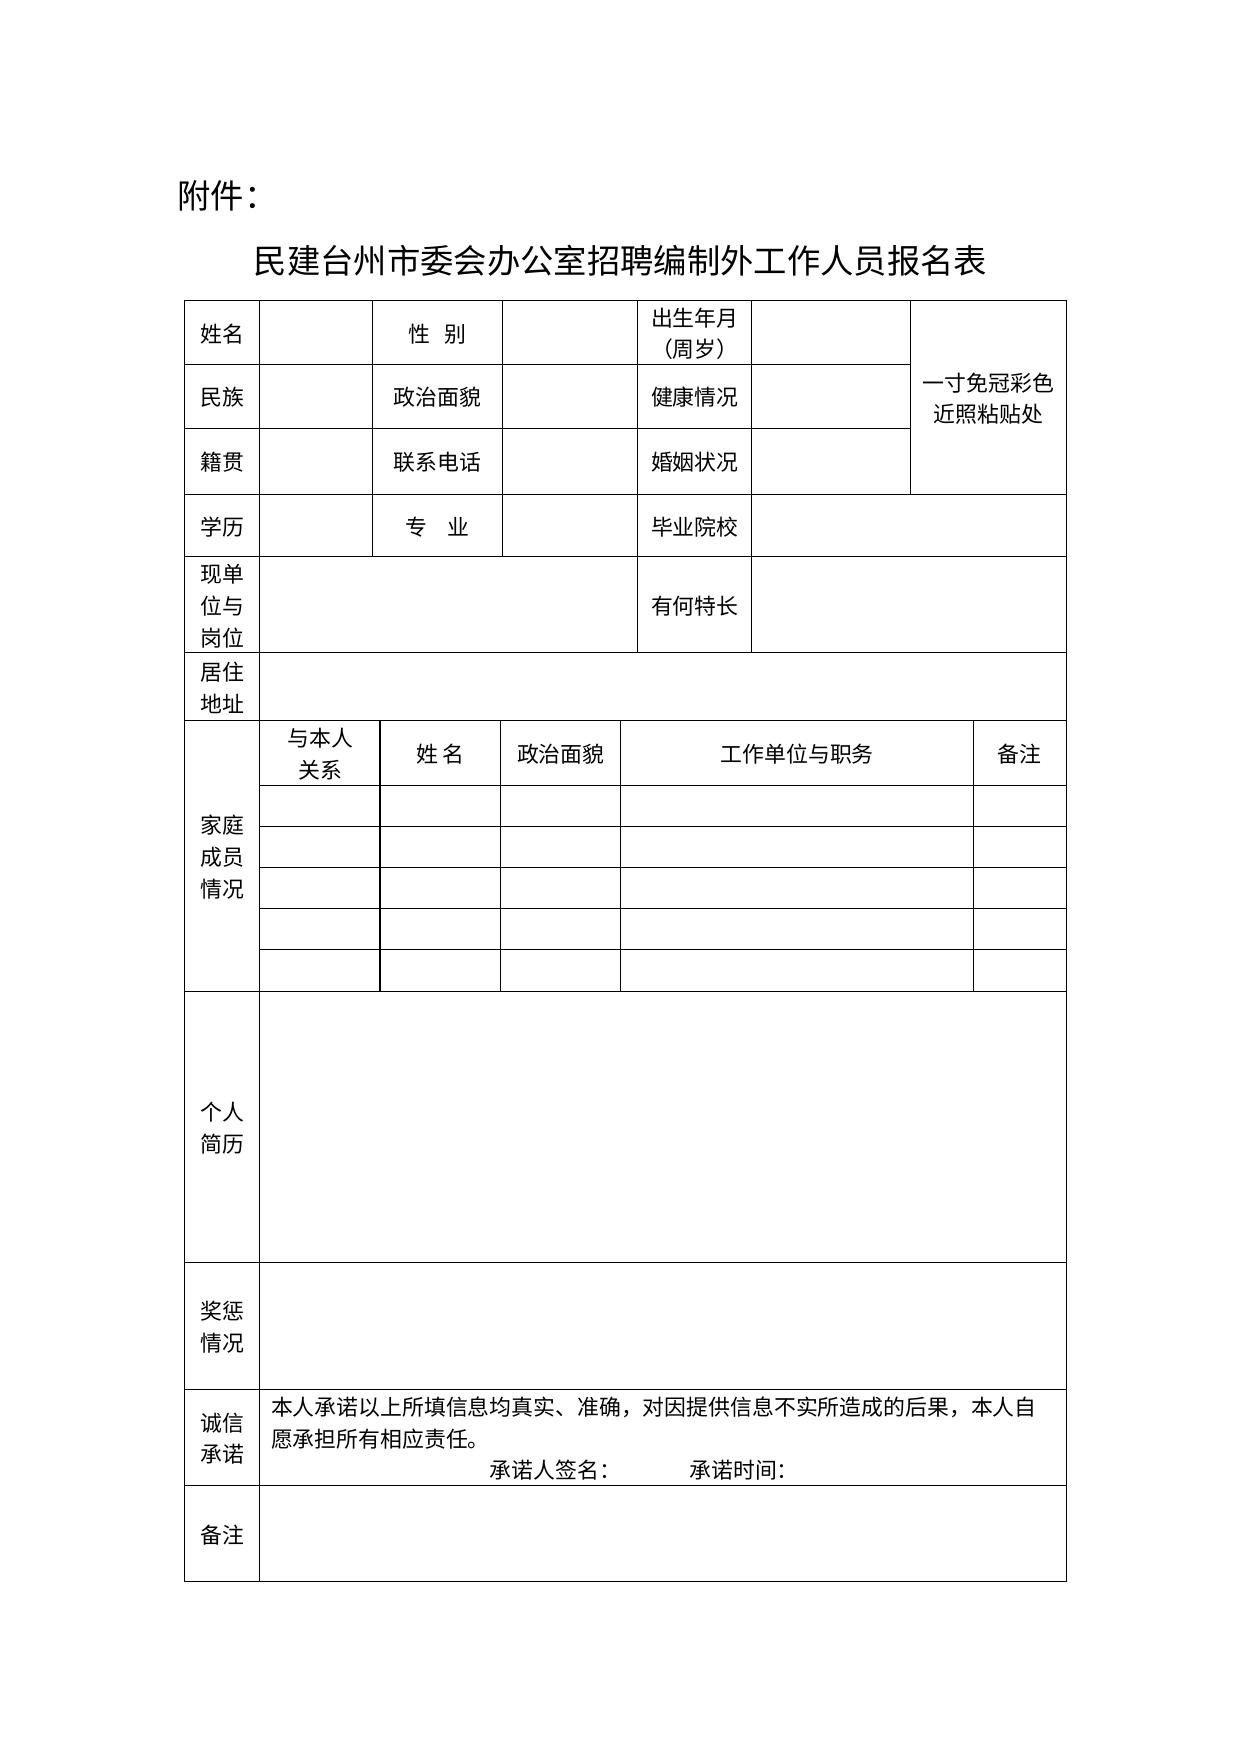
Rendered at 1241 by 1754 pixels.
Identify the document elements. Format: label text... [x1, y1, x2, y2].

table_cell [621, 868, 973, 908]
table_cell [260, 557, 637, 652]
table_cell 工作单位与职务 [621, 721, 973, 785]
table_cell [621, 827, 973, 867]
table_cell [752, 429, 910, 494]
table_header 出生年月 （周岁） [638, 301, 751, 364]
table_header 姓名 [185, 301, 259, 364]
table_cell [260, 429, 372, 494]
table_header 一寸免冠彩色近照粘贴处 [911, 301, 1066, 494]
table_cell 健康情况 [638, 365, 751, 427]
table_cell 籍贯 [185, 429, 259, 494]
table_cell [974, 950, 1066, 991]
table_cell 备注 [185, 1486, 259, 1581]
text 附件： [177, 162, 1063, 227]
table_cell [752, 495, 1066, 556]
table_cell [621, 786, 973, 826]
table_cell [501, 950, 620, 991]
table_cell [503, 365, 637, 427]
table_cell [501, 868, 620, 908]
table_cell 学历 [185, 495, 259, 556]
table_cell [260, 495, 372, 556]
table_cell 本人承诺以上所填信息均真实、准确，对因提供信息不实所造成的后果，本人自愿承担所有相应责任。 承诺人签名： 承诺时间： [260, 1390, 1066, 1485]
table_cell [974, 827, 1066, 867]
table_cell [381, 868, 500, 908]
table_cell [503, 429, 637, 494]
table_cell [974, 868, 1066, 908]
table_cell [621, 950, 973, 991]
table_cell [260, 909, 379, 949]
table_cell [260, 950, 379, 991]
table_cell [260, 992, 1066, 1262]
table_cell [503, 495, 637, 556]
table_cell 与本人 关系 [260, 721, 379, 785]
table_cell 专 业 [373, 495, 502, 556]
table_cell 毕业院校 [638, 495, 751, 556]
table_cell [381, 950, 500, 991]
table_cell [260, 365, 372, 427]
table_cell 奖惩情况 [185, 1263, 259, 1389]
table_cell 政治面貌 [373, 365, 502, 427]
table_cell [501, 909, 620, 949]
table_cell [501, 827, 620, 867]
table_cell [752, 365, 910, 427]
table_cell [260, 868, 379, 908]
table_cell 姓 名 [381, 721, 500, 785]
table_cell 居住地址 [185, 653, 259, 720]
table_header [260, 301, 372, 364]
table_cell [260, 786, 379, 826]
table_cell [260, 1263, 1066, 1389]
table_header [503, 301, 637, 364]
table_cell 诚信承诺 [185, 1390, 259, 1485]
table_cell [621, 909, 973, 949]
table_cell 联系电话 [373, 429, 502, 494]
table_cell [381, 786, 500, 826]
table_cell 婚姻状况 [638, 429, 751, 494]
table_cell [381, 909, 500, 949]
table_cell 个人简历 [185, 992, 259, 1262]
table_cell [501, 786, 620, 826]
table_header 性 别 [373, 301, 502, 364]
table_cell [974, 786, 1066, 826]
table_cell [974, 909, 1066, 949]
table_cell [260, 1486, 1066, 1581]
text 民建台州市委会办公室招聘编制外工作人员报名表 [177, 227, 1063, 292]
table_cell [260, 827, 379, 867]
table_header [752, 301, 910, 364]
table_cell 现单位与岗位 [185, 557, 259, 652]
table_cell 民族 [185, 365, 259, 427]
table_cell [752, 557, 1066, 652]
table_cell 备注 [974, 721, 1066, 785]
table_cell [260, 653, 1066, 720]
table_cell 家庭成员情况 [185, 721, 259, 991]
table_cell 有何特长 [638, 557, 751, 652]
table_cell 政治面貌 [501, 721, 620, 785]
table_cell [381, 827, 500, 867]
